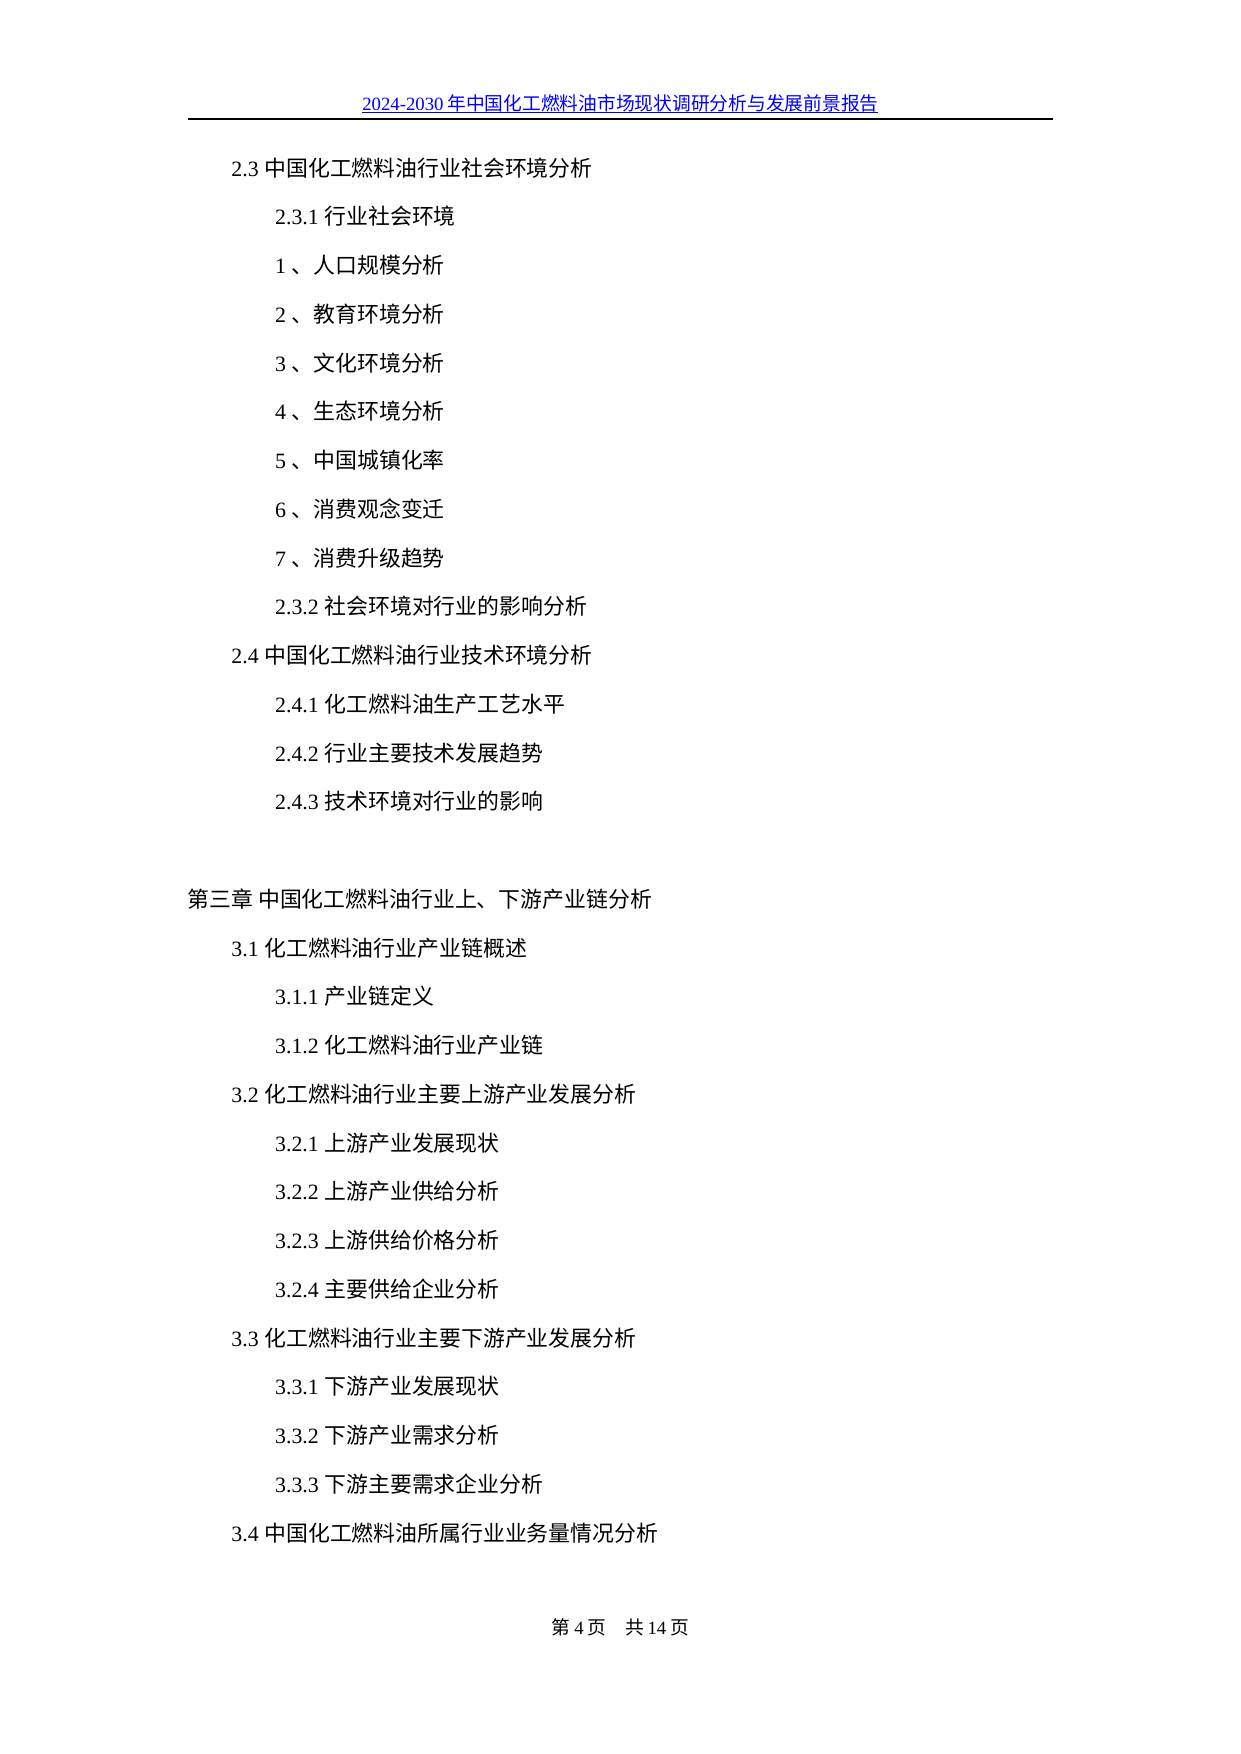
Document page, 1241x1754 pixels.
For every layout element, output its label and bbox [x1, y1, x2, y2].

text [187, 150, 1053, 1548]
